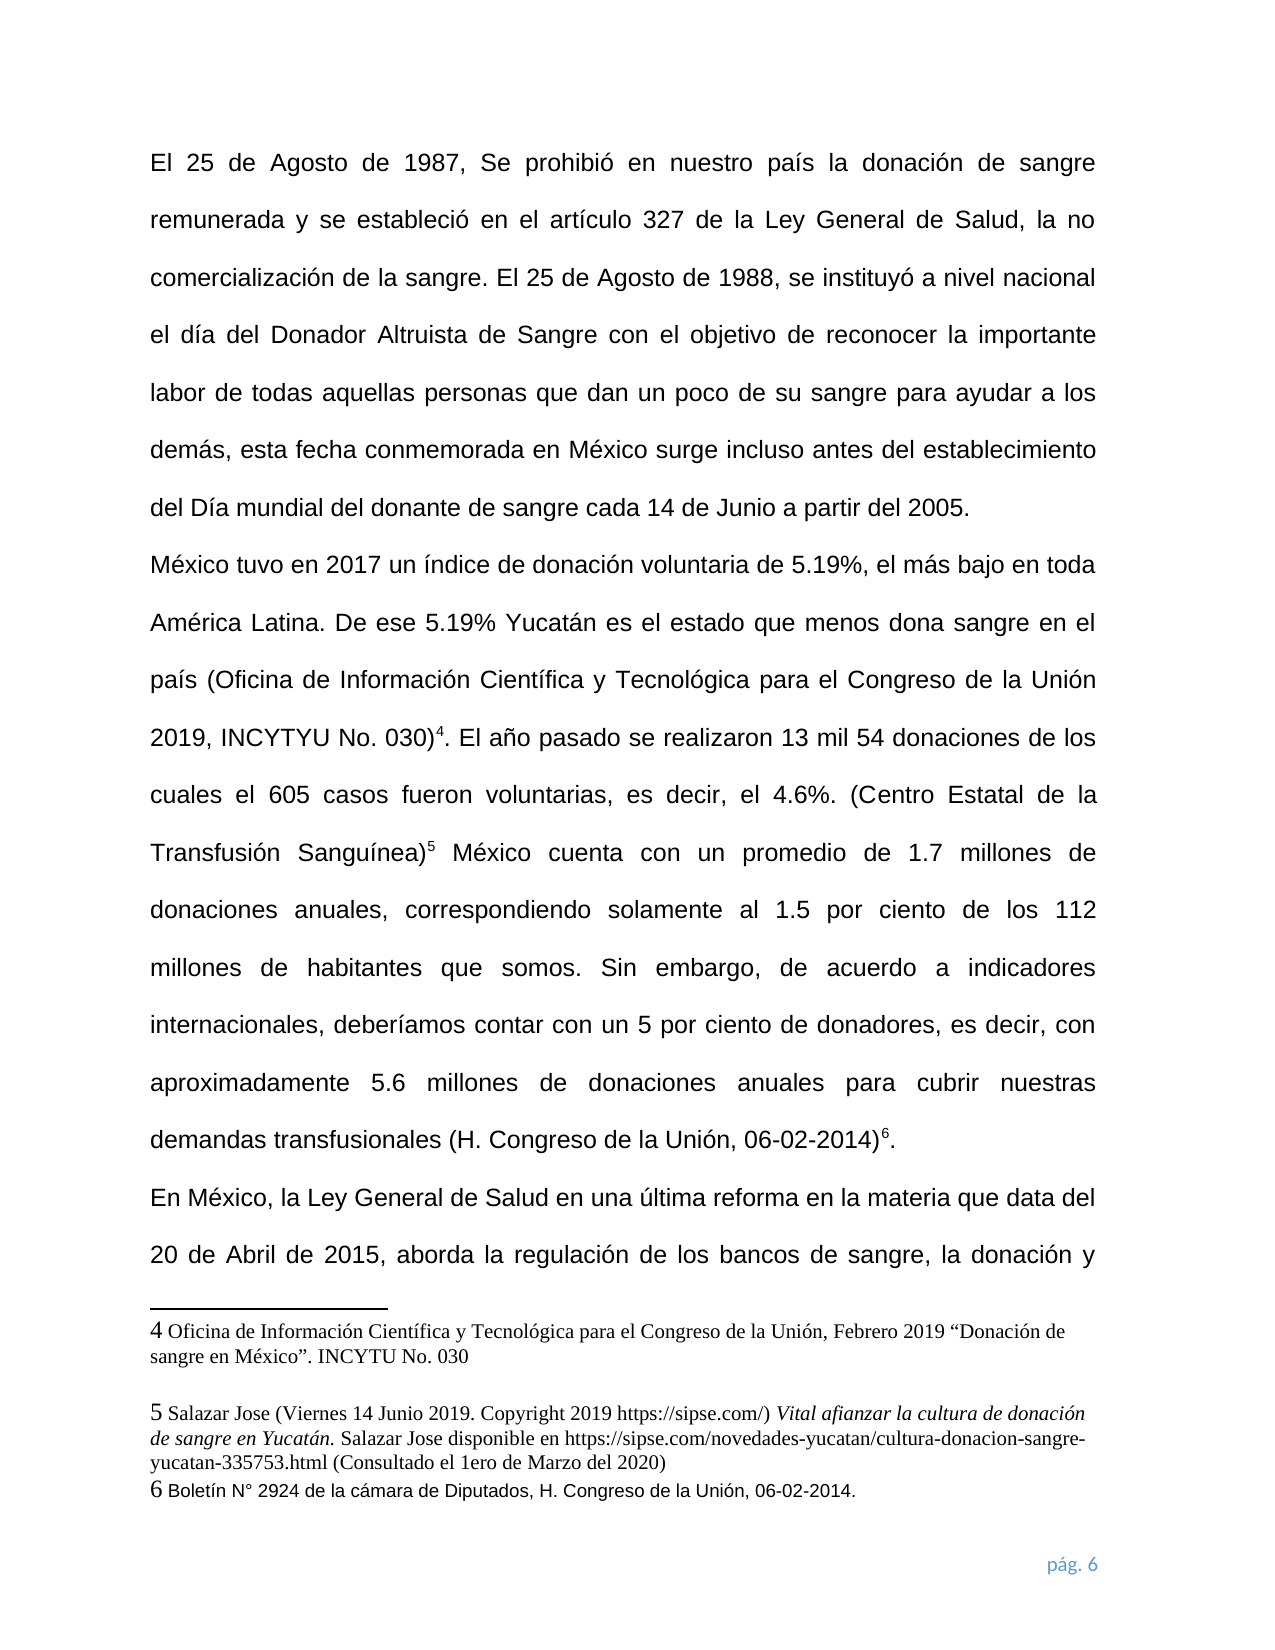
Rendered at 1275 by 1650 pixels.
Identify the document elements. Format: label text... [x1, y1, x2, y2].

text El 25 de Agosto de 1987, Se prohibió en nuestro país la donación de sangre remunerada y se estableció en el artículo 327 de la Ley General de Salud, la no comercialización de la sangre. El 25 de Agosto de 1988, se instituyó a nivel nacional el día del Donador Altruista de Sangre con el objetivo de reconocer la importante labor de todas aquellas personas que dan un poco de su sangre para ayudar a los demás, esta fecha conmemorada en México surge incluso antes del establecimiento del Día mundial del donante de sangre cada 14 de Junio a partir del 2005. [150, 148, 1098, 521]
text México tuvo en 2017 un índice de donación voluntaria de 5.19%, el más bajo en toda América Latina. De ese 5.19% Yucatán es el estado que menos dona sangre en el país (Oficina de Información Científica y Tecnológica para el Congreso de la Unión 2019, INCYTYU No. 030). El año pasado se realizaron 13 mil 54 donaciones de los cuales el 605 casos fueron voluntarias, es decir, el 4.6%. (Centro Estatal de la Transfusión Sanguínea) México cuenta con un promedio de 1.7 millones de donaciones anuales, correspondiendo solamente al 1.5 por ciento de los 112 millones de habitantes que somos. Sin embargo, de acuerdo a indicadores internacionales, deberíamos contar con un 5 por ciento de donadores, es decir, con aproximadamente 5.6 millones de donaciones anuales para cubrir nuestras demandas transfusionales (H. Congreso de la Unión, 06-02-2014). [150, 550, 1098, 1154]
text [150, 1183, 1098, 1269]
